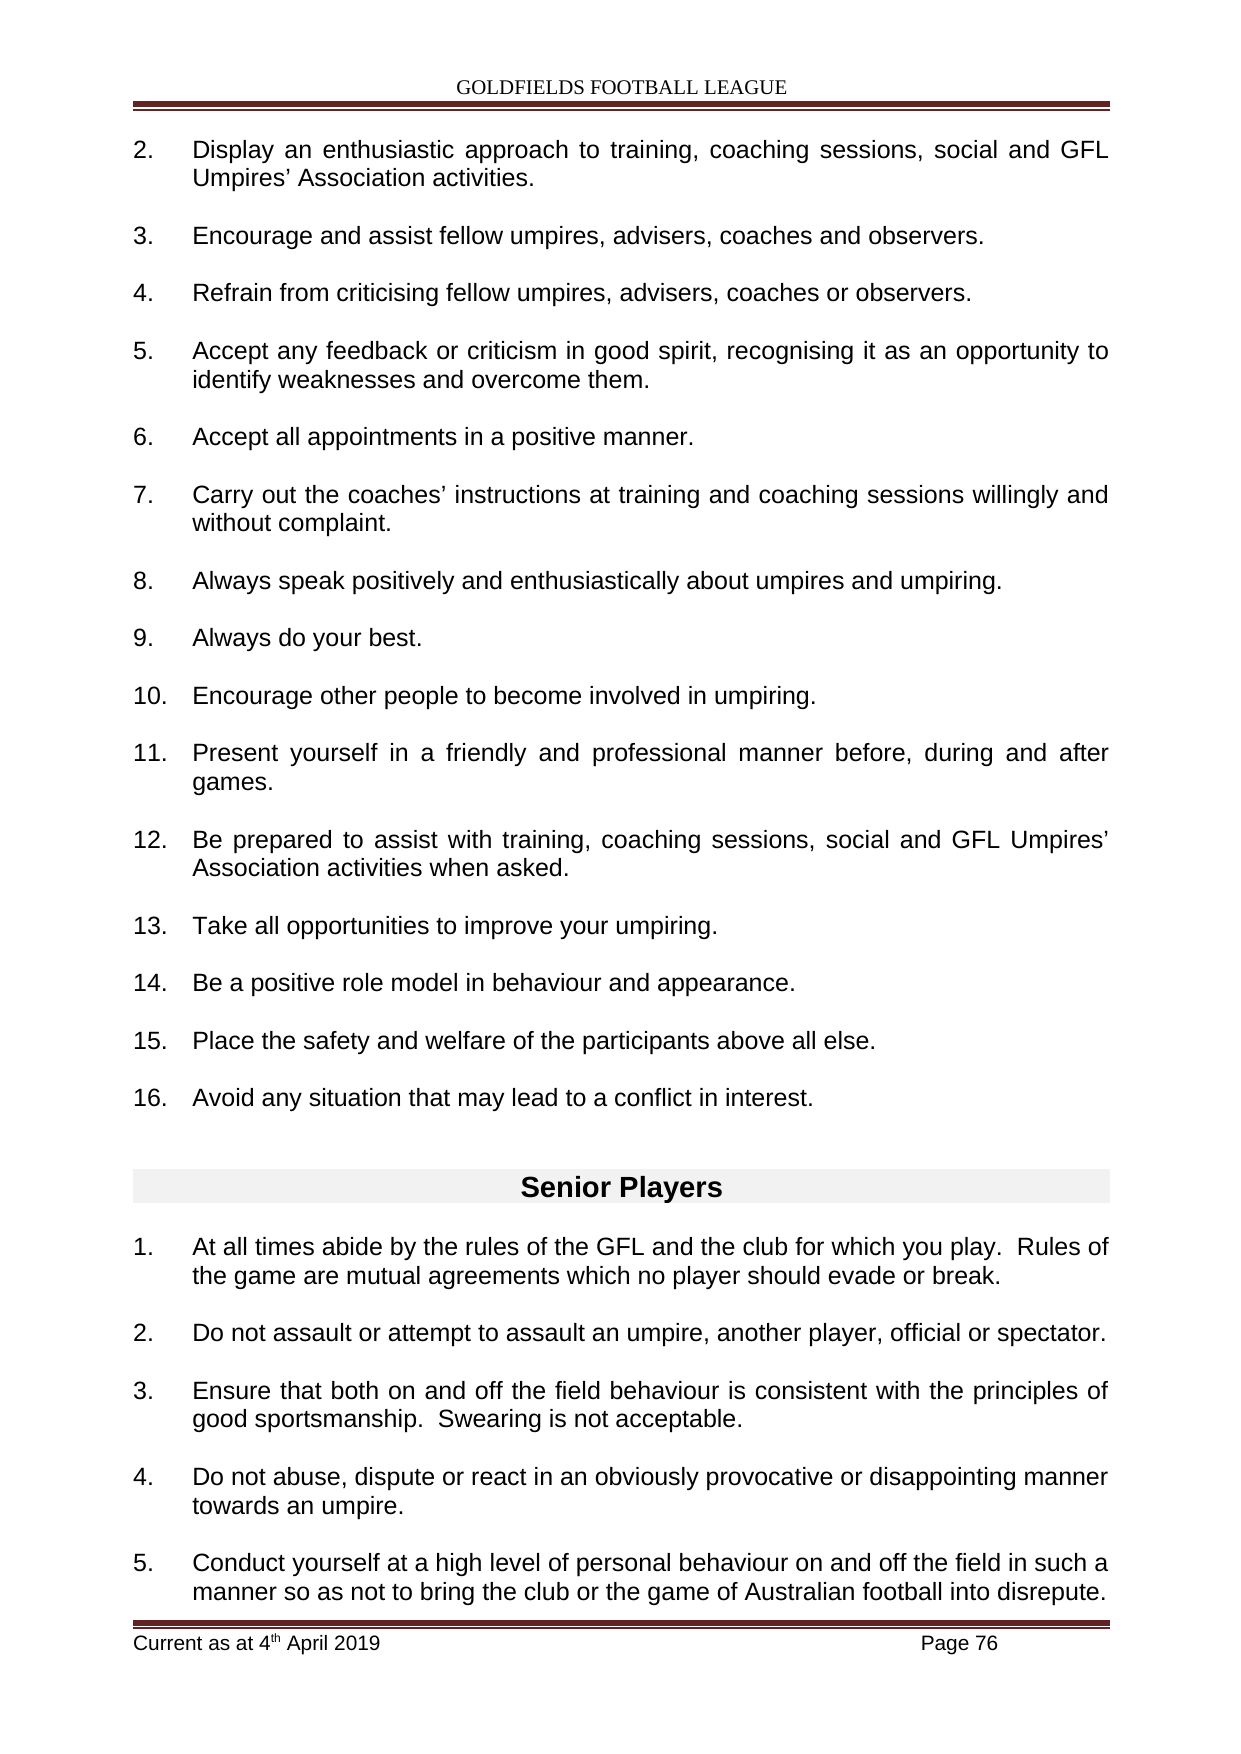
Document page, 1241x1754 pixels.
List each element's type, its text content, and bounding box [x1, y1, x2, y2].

list Ensure that both on and off the field behaviour is consistent with the principles of good sportsmanship. Swearing is not acceptable. [133, 1376, 1110, 1433]
list Do not abuse, dispute or react in an obviously provocative or disappointing manner towards an umpire. [133, 1462, 1110, 1519]
list Refrain from criticising fellow umpires, advisers, coaches or observers. [133, 278, 1110, 307]
list Encourage other people to become involved in umpiring. [133, 681, 1110, 709]
list Accept all appointments in a positive manner. [133, 422, 1110, 451]
list Carry out the coaches’ instructions at training and coaching sessions willingly and without complaint. [133, 479, 1110, 537]
list Always do your best. [133, 623, 1110, 652]
list Do not assault or attempt to assault an umpire, another player, official or spectator. [133, 1318, 1110, 1347]
list Present yourself in a friendly and professional manner before, during and after games. [133, 738, 1110, 796]
list Be a positive role model in behaviour and appearance. [133, 968, 1110, 997]
list Encourage and assist fellow umpires, advisers, coaches and observers. [133, 221, 1110, 249]
list Take all opportunities to improve your umpiring. [133, 911, 1110, 939]
list Display an enthusiastic approach to training, coaching sessions, social and GFL Umpires’ Association activities. [133, 134, 1110, 192]
list Be prepared to assist with training, coaching sessions, social and GFL Umpires’ Association activities when asked. [133, 824, 1110, 882]
list Place the safety and welfare of the participants above all else. [133, 1026, 1110, 1054]
list Avoid any situation that may lead to a conflict in interest. [133, 1083, 1110, 1112]
list At all times abide by the rules of the GFL and the club for which you play. Rules of the game are mutual agreements which no player should evade or break. [133, 1232, 1110, 1289]
list Conduct yourself at a high level of personal behaviour on and off the field in such a manner so as not to bring the club or the game of Australian football into disrepute. [133, 1548, 1110, 1606]
subtitle Senior Players [133, 1169, 1110, 1203]
list Always speak positively and enthusiastically about umpires and umpiring. [133, 566, 1110, 594]
list Accept any feedback or criticism in good spirit, recognising it as an opportunity to identify weaknesses and overcome them. [133, 336, 1110, 393]
